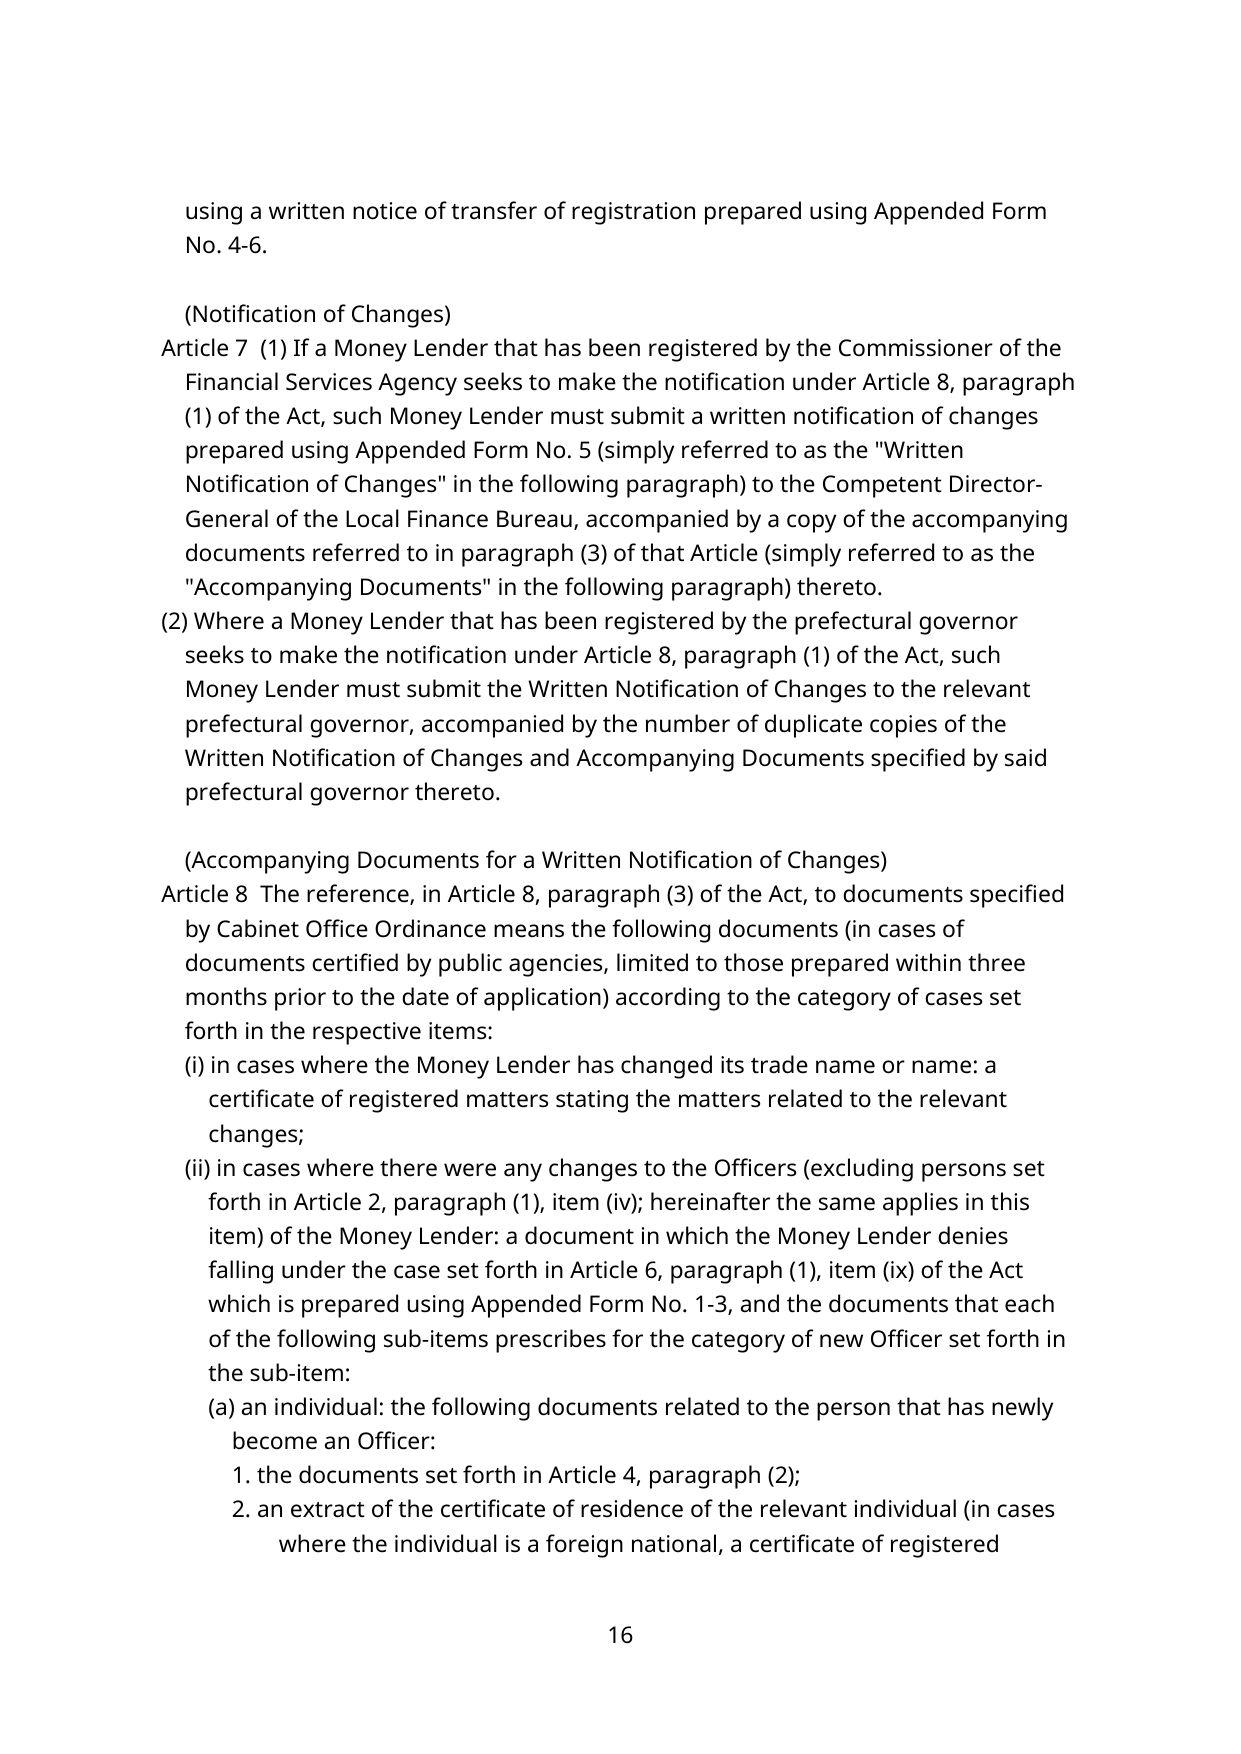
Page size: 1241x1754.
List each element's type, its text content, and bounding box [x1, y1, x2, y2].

text (ii) in cases where there were any changes to the Officers (excluding persons set forth in Article 2, paragraph (1), item (iv); hereinafter the same applies in this item) of the Money Lender: a document in which the Money Lender denies falling under the case set forth in Article 6, paragraph (1), item (ix) of the Act which is prepared using Appended Form No. 1-3, and the documents that each of the following sub-items prescribes for the category of new Officer set forth in the sub-item: [184, 1150, 1079, 1389]
text (Notification of Changes) [184, 296, 1079, 330]
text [230, 1492, 1079, 1560]
text (Accompanying Documents for a Written Notification of Changes) [184, 843, 1079, 877]
text 1. the documents set forth in Article 4, paragraph (2); [230, 1458, 1079, 1492]
text (i) in cases where the Money Lender has changed its trade name or name: a certificate of registered matters stating the matters related to the relevant changes; [184, 1048, 1079, 1150]
text Article 8 The reference, in Article 8, paragraph (3) of the Act, to documents specified by Cabinet Office Ordinance means the following documents (in cases of documents certified by public agencies, limited to those prepared within three months prior to the date of application) according to the category of cases set forth in the respective items: [161, 877, 1079, 1048]
text Article 7 (1) If a Money Lender that has been registered by the Commissioner of the Financial Services Agency seeks to make the notification under Article 8, paragraph (1) of the Act, such Money Lender must submit a written notification of changes prepared using Appended Form No. 5 (simply referred to as the "Written Notification of Changes" in the following paragraph) to the Competent Director-General of the Local Finance Bureau, accompanied by a copy of the accompanying documents referred to in paragraph (3) of that Article (simply referred to as the "Accompanying Documents" in the following paragraph) thereto. [161, 330, 1079, 604]
text (a) an individual: the following documents related to the person that has newly become an Officer: [207, 1389, 1079, 1458]
text (2) Where a Money Lender that has been registered by the prefectural governor seeks to make the notification under Article 8, paragraph (1) of the Act, such Money Lender must submit the Written Notification of Changes to the relevant prefectural governor, accompanied by the number of duplicate copies of the Written Notification of Changes and Accompanying Documents specified by said prefectural governor thereto. [161, 604, 1079, 809]
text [161, 194, 1079, 262]
